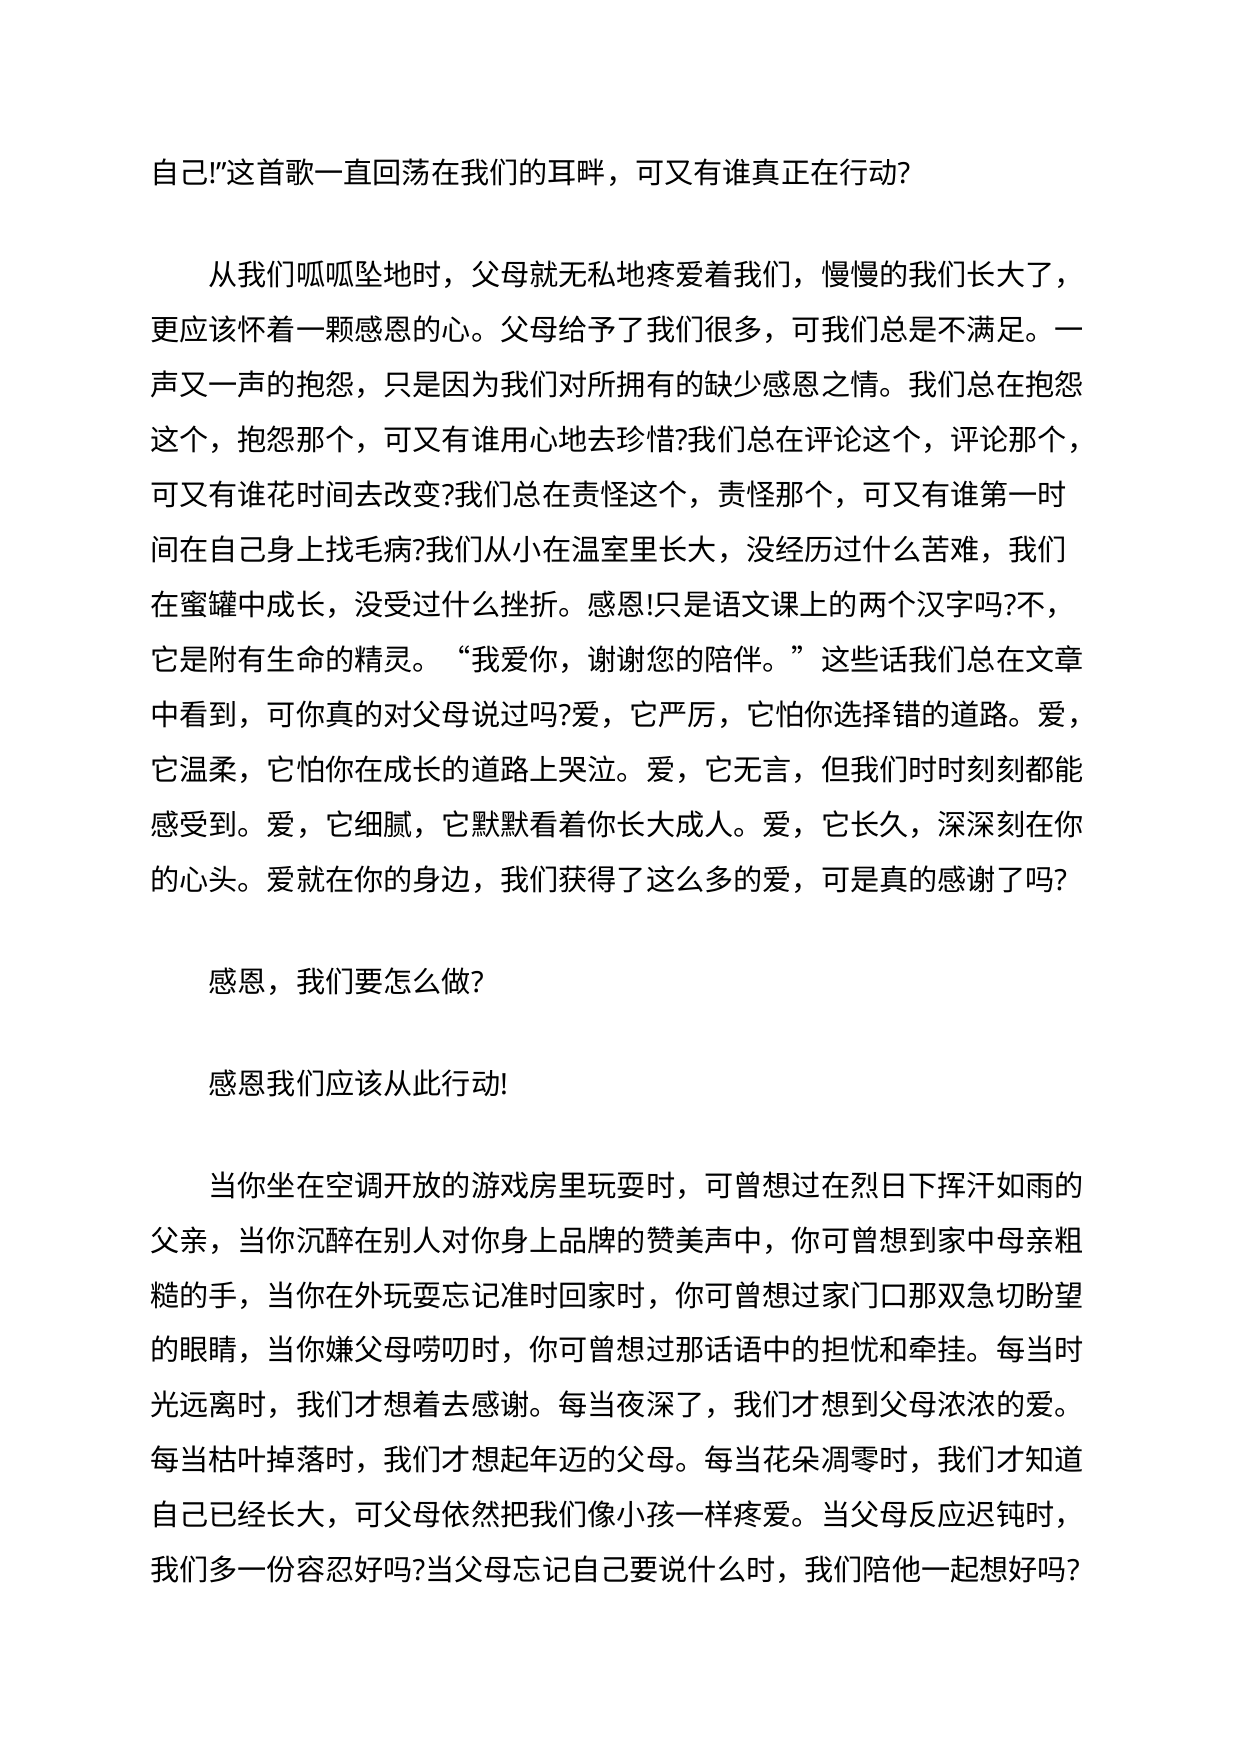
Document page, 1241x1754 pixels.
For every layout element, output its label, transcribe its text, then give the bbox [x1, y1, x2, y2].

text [150, 1162, 1090, 1589]
text 感恩我们应该从此行动! [150, 1060, 1090, 1103]
text 感恩，我们要怎么做? [150, 958, 1090, 1001]
text 从我们呱呱坠地时，父母就无私地疼爱着我们，慢慢的我们长大了，更应该怀着一颗感恩的心。父母给予了我们很多，可我们总是不满足。一声又一声的抱怨，只是因为我们对所拥有的缺少感恩之情。我们总在抱怨这个，抱怨那个，可又有谁用心地去珍惜?我们总在评论这个，评论那个，可又有谁花时间去改变?我们总在责怪这个，责怪那个，可又有谁第一时间在自己身上找毛病?我们从小在温室里长大，没经历过什么苦难，我们在蜜罐中成长，没受过什么挫折。感恩!只是语文课上的两个汉字吗?不，它是附有生命的精灵。“我爱你，谢谢您的陪伴。”这些话我们总在文章中看到，可你真的对父母说过吗?爱，它严厉，它怕你选择错的道路。爱，它温柔，它怕你在成长的道路上哭泣。爱，它无言，但我们时时刻刻都能感受到。爱，它细腻，它默默看着你长大成人。爱，它长久，深深刻在你的心头。爱就在你的身边，我们获得了这么多的爱，可是真的感谢了吗? [150, 252, 1090, 899]
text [150, 150, 1090, 192]
